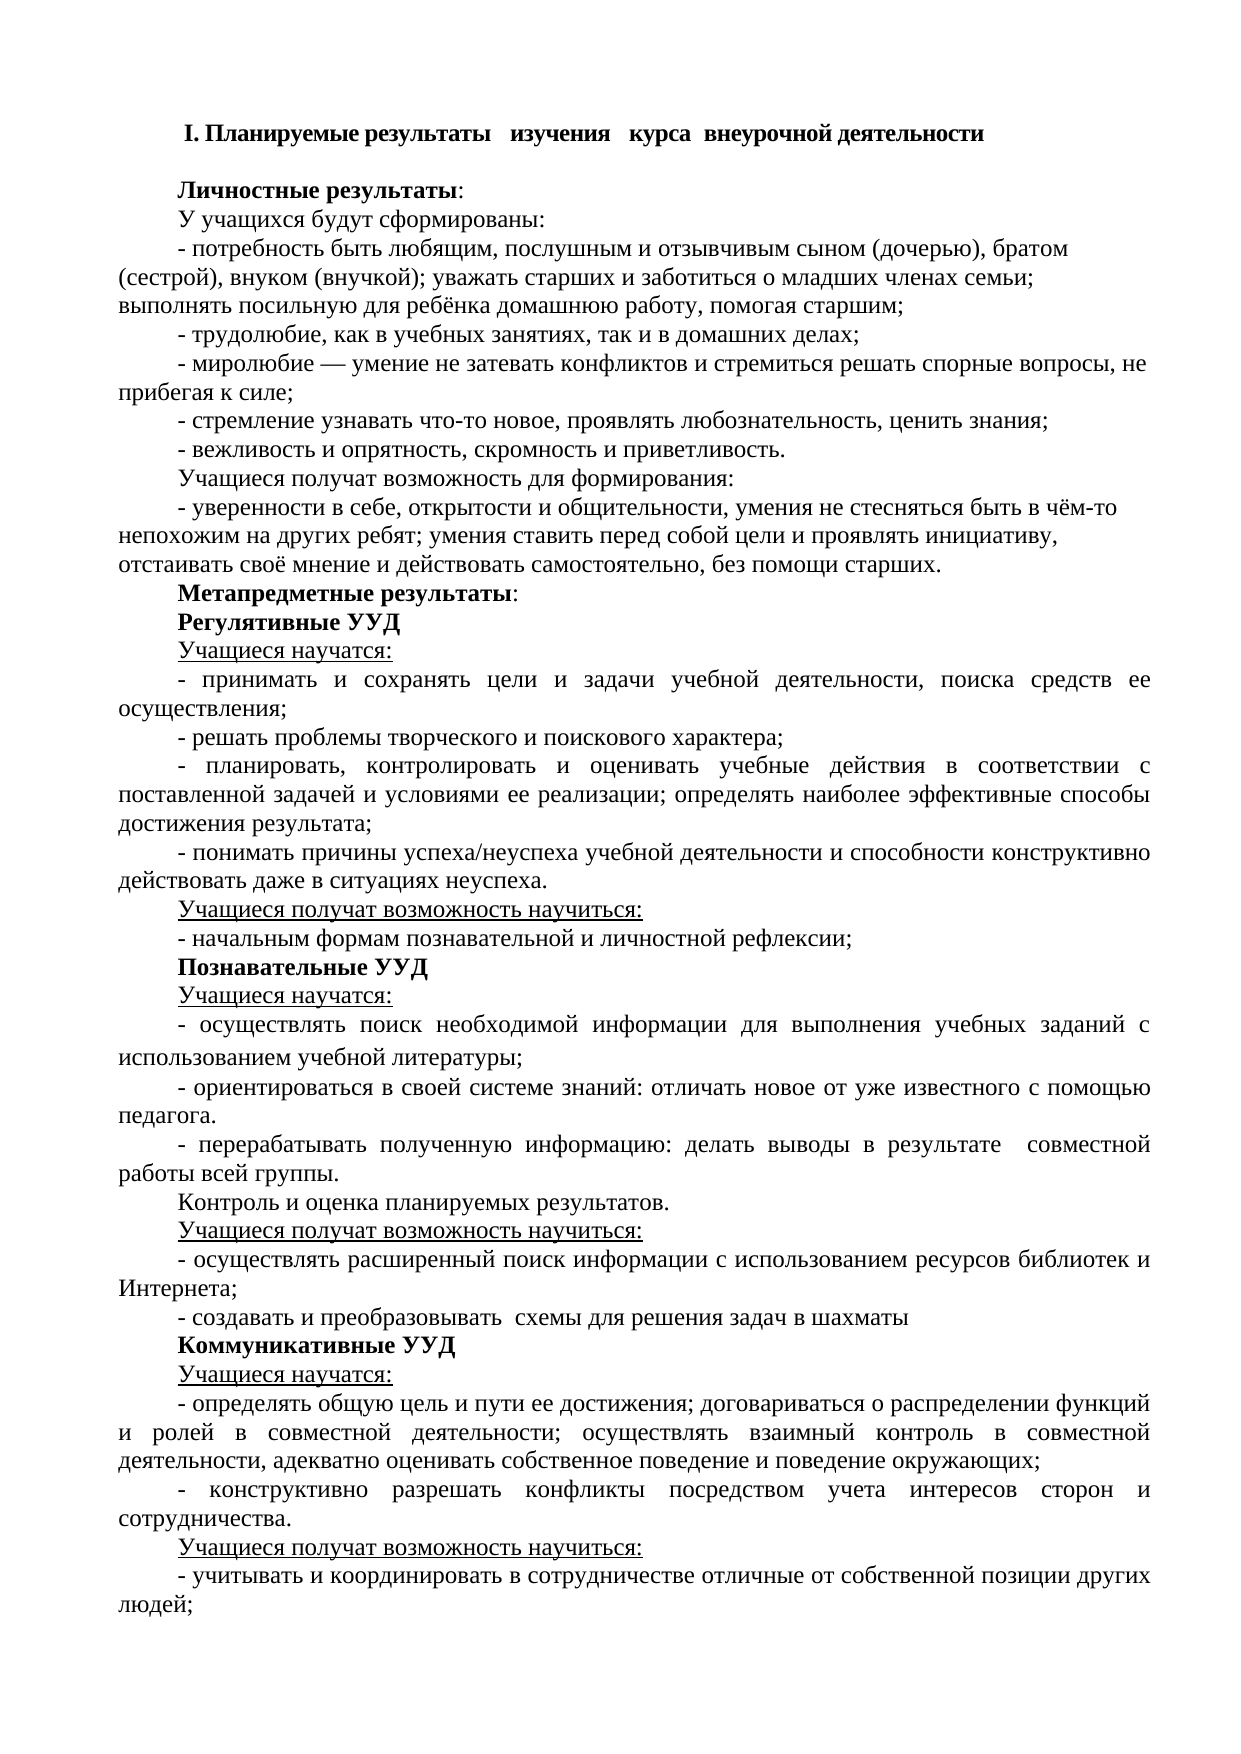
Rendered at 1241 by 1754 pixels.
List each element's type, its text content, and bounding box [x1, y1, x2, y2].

text - осуществлять поиск необходимой информации для выполнения учебных заданий с использованием учебной литературы; [118, 1009, 1152, 1072]
text Коммуникативные УУД [118, 1330, 1152, 1359]
text Учащиеся получат возможность научиться: [118, 894, 1152, 923]
text - ориентироваться в своей системе знаний: отличать новое от уже известного с помощью педагога. [118, 1072, 1152, 1129]
text - миролюбие — умение не затевать конфликтов и стремиться решать спорные вопросы, не прибегая к силе; [118, 348, 1152, 406]
text У учащихся будут сформированы: [118, 204, 1152, 233]
text - определять общую цель и пути ее достижения; договариваться о распределении функций и ролей в совместной деятельности; осуществлять взаимный контроль в совместной деятельности, адекватно оценивать собственное поведение и поведение окружающих; [118, 1388, 1152, 1474]
text - решать проблемы творческого и поискового характера; [118, 722, 1152, 751]
text - трудолюбие, как в учебных занятиях, так и в домашних делах; [118, 319, 1152, 348]
text Познавательные УУД [118, 952, 1152, 981]
text - планировать, контролировать и оценивать учебные действия в соответствии с поставленной задачей и условиями ее реализации; определять наиболее эффективные способы достижения результата; [118, 751, 1152, 837]
text - стремление узнавать что-то новое, проявлять любознательность, ценить знания; [118, 406, 1152, 434]
text Регулятивные УУД [118, 607, 1152, 636]
text - принимать и сохранять цели и задачи учебной деятельности, поиска средств ее осуществления; [118, 664, 1152, 722]
text - начальным формам познавательной и личностной рефлексии; [118, 923, 1152, 952]
text Учащиеся научатся: [118, 1359, 1152, 1388]
text - осуществлять расширенный поиск информации с использованием ресурсов библиотек и Интернета; [118, 1244, 1152, 1302]
text Личностные результаты: [118, 176, 1152, 204]
text I. Планируемые результаты изучения курса внеурочной деятельности [118, 118, 1152, 147]
text Учащиеся научатся: [118, 636, 1152, 664]
text Контроль и оценка планируемых результатов. [118, 1187, 1152, 1215]
text - конструктивно разрешать конфликты посредством учета интересов сторон и сотрудничества. [118, 1474, 1152, 1532]
text - потребность быть любящим, послушным и отзывчивым сыном (дочерью), братом (сестрой), внуком (внучкой); уважать старших и заботиться о младших членах семьи; выполнять посильную для ребёнка домашнюю работу, помогая старшим; [118, 233, 1152, 319]
text - вежливость и опрятность, скромность и приветливость. [118, 434, 1152, 463]
text Учащиеся получат возможность научиться: [118, 1215, 1152, 1244]
text - учитывать и координировать в сотрудничестве отличные от собственной позиции других людей; [118, 1560, 1152, 1618]
text - перерабатывать полученную информацию: делать выводы в результате совместной работы всей группы. [118, 1129, 1152, 1187]
text Учащиеся получат возможность для формирования: [118, 463, 1152, 492]
text - создавать и преобразовывать схемы для решения задач в шахматы [118, 1302, 1152, 1330]
text Учащиеся получат возможность научиться: [118, 1532, 1152, 1560]
text Метапредметные результаты: [118, 578, 1152, 607]
text - понимать причины успеха/неуспеха учебной деятельности и способности конструктивно действовать даже в ситуациях неуспеха. [118, 837, 1152, 894]
text Учащиеся научатся: [118, 981, 1152, 1009]
text - уверенности в себе, открытости и общительности, умения не стесняться быть в чём-то непохожим на других ребят; умения ставить перед собой цели и проявлять инициативу, отстаивать своё мнение и действовать самостоятельно, без помощи старших. [118, 492, 1152, 578]
